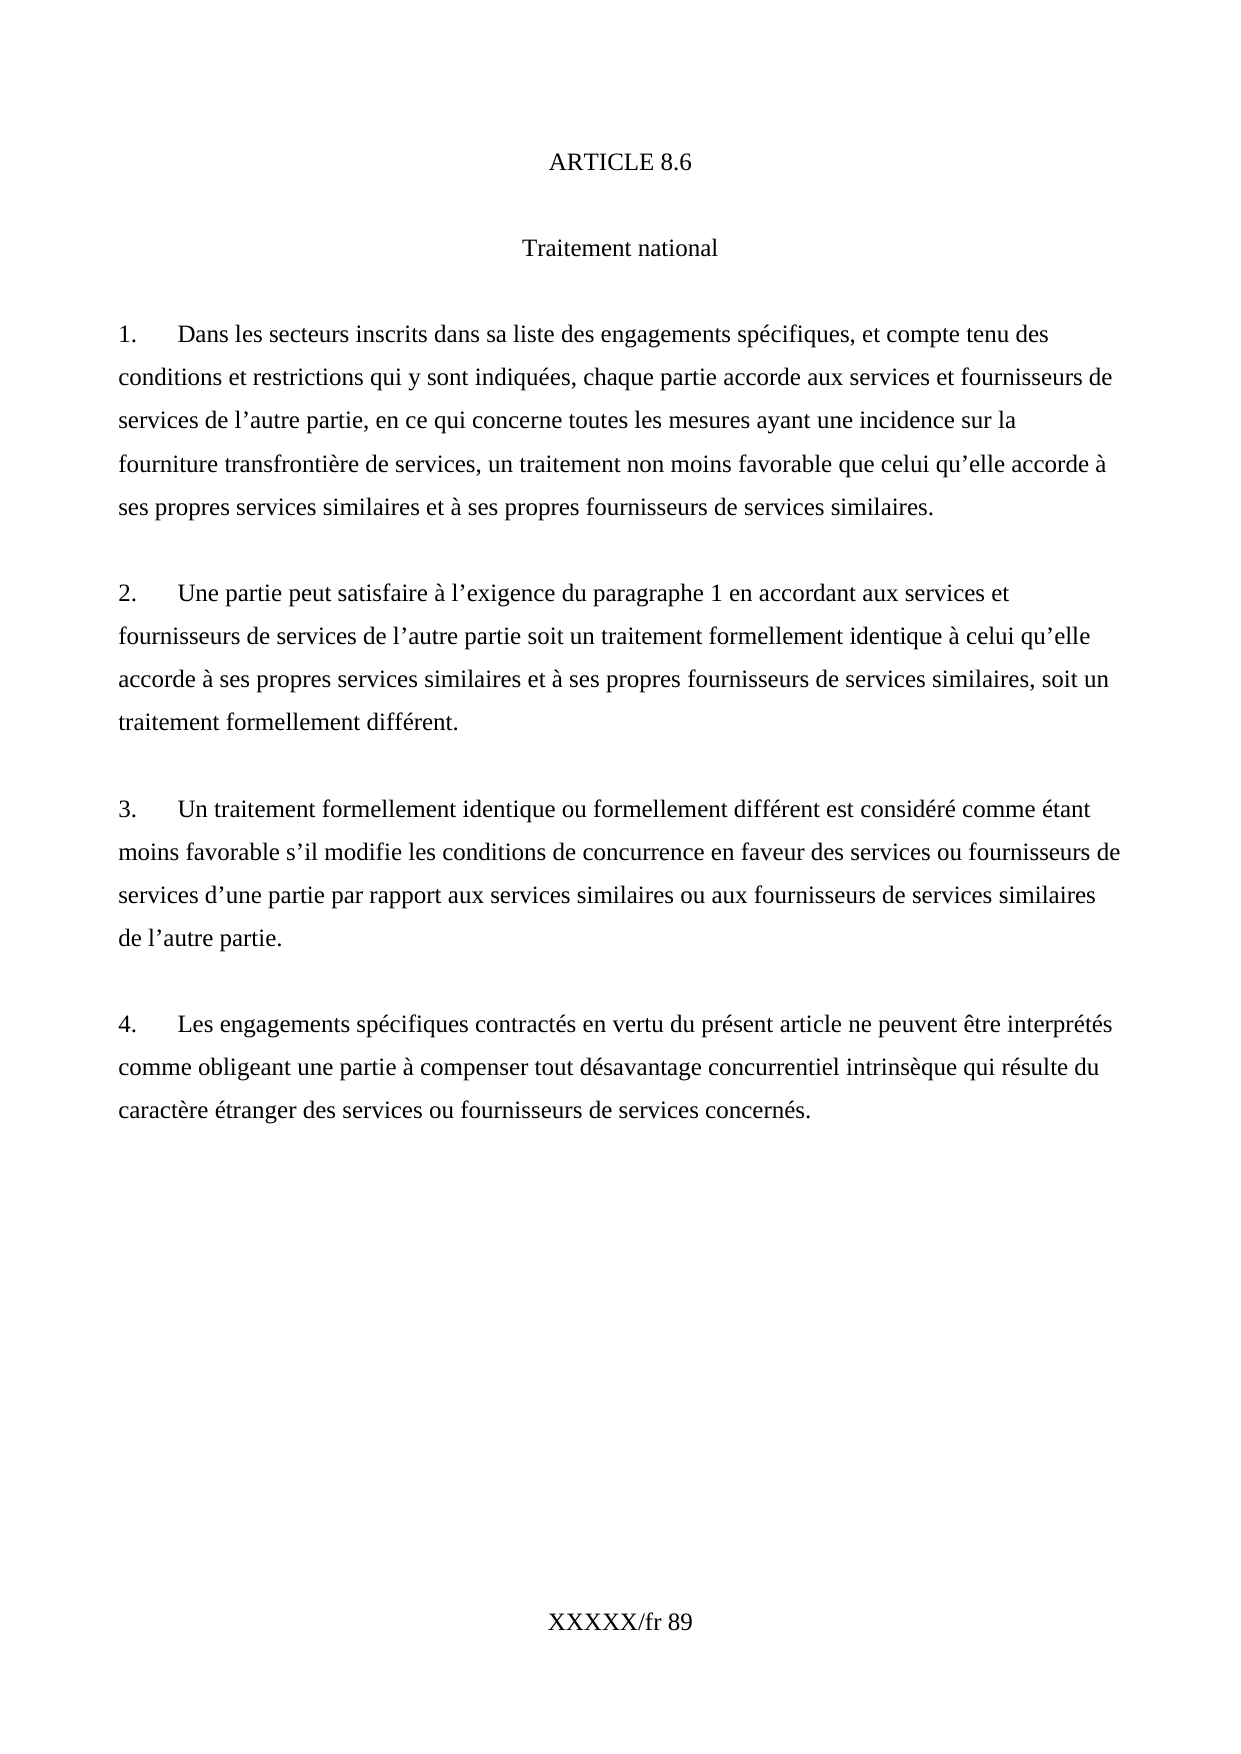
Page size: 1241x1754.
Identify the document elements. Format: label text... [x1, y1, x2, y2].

text Traitement national [118, 233, 1122, 262]
text ARTICLE 8.6 [118, 147, 1122, 176]
text 2. Une partie peut satisfaire à l’exigence du paragraphe 1 en accordant aux services et fournisseurs de services de l’autre partie soit un traitement formellement identique à celui qu’elle accorde à ses propres services similaires et à ses propres fournisseurs de services similaires, soit un traitement formellement différent. [118, 578, 1122, 736]
text 4. Les engagements spécifiques contractés en vertu du présent article ne peuvent être interprétés comme obligeant une partie à compenser tout désavantage concurrentiel intrinsèque qui résulte du caractère étranger des services ou fournisseurs de services concernés. [118, 1009, 1122, 1124]
text 3. Un traitement formellement identique ou formellement différent est considéré comme étant moins favorable s’il modifie les conditions de concurrence en faveur des services ou fournisseurs de services d’une partie par rapport aux services similaires ou aux fournisseurs de services similaires de l’autre partie. [118, 794, 1122, 952]
text 1. Dans les secteurs inscrits dans sa liste des engagements spécifiques, et compte tenu des conditions et restrictions qui y sont indiquées, chaque partie accorde aux services et fournisseurs de services de l’autre partie, en ce qui concerne toutes les mesures ayant une incidence sur la fourniture transfrontière de services, un traitement non moins favorable que celui qu’elle accorde à ses propres services similaires et à ses propres fournisseurs de services similaires. [118, 319, 1122, 521]
